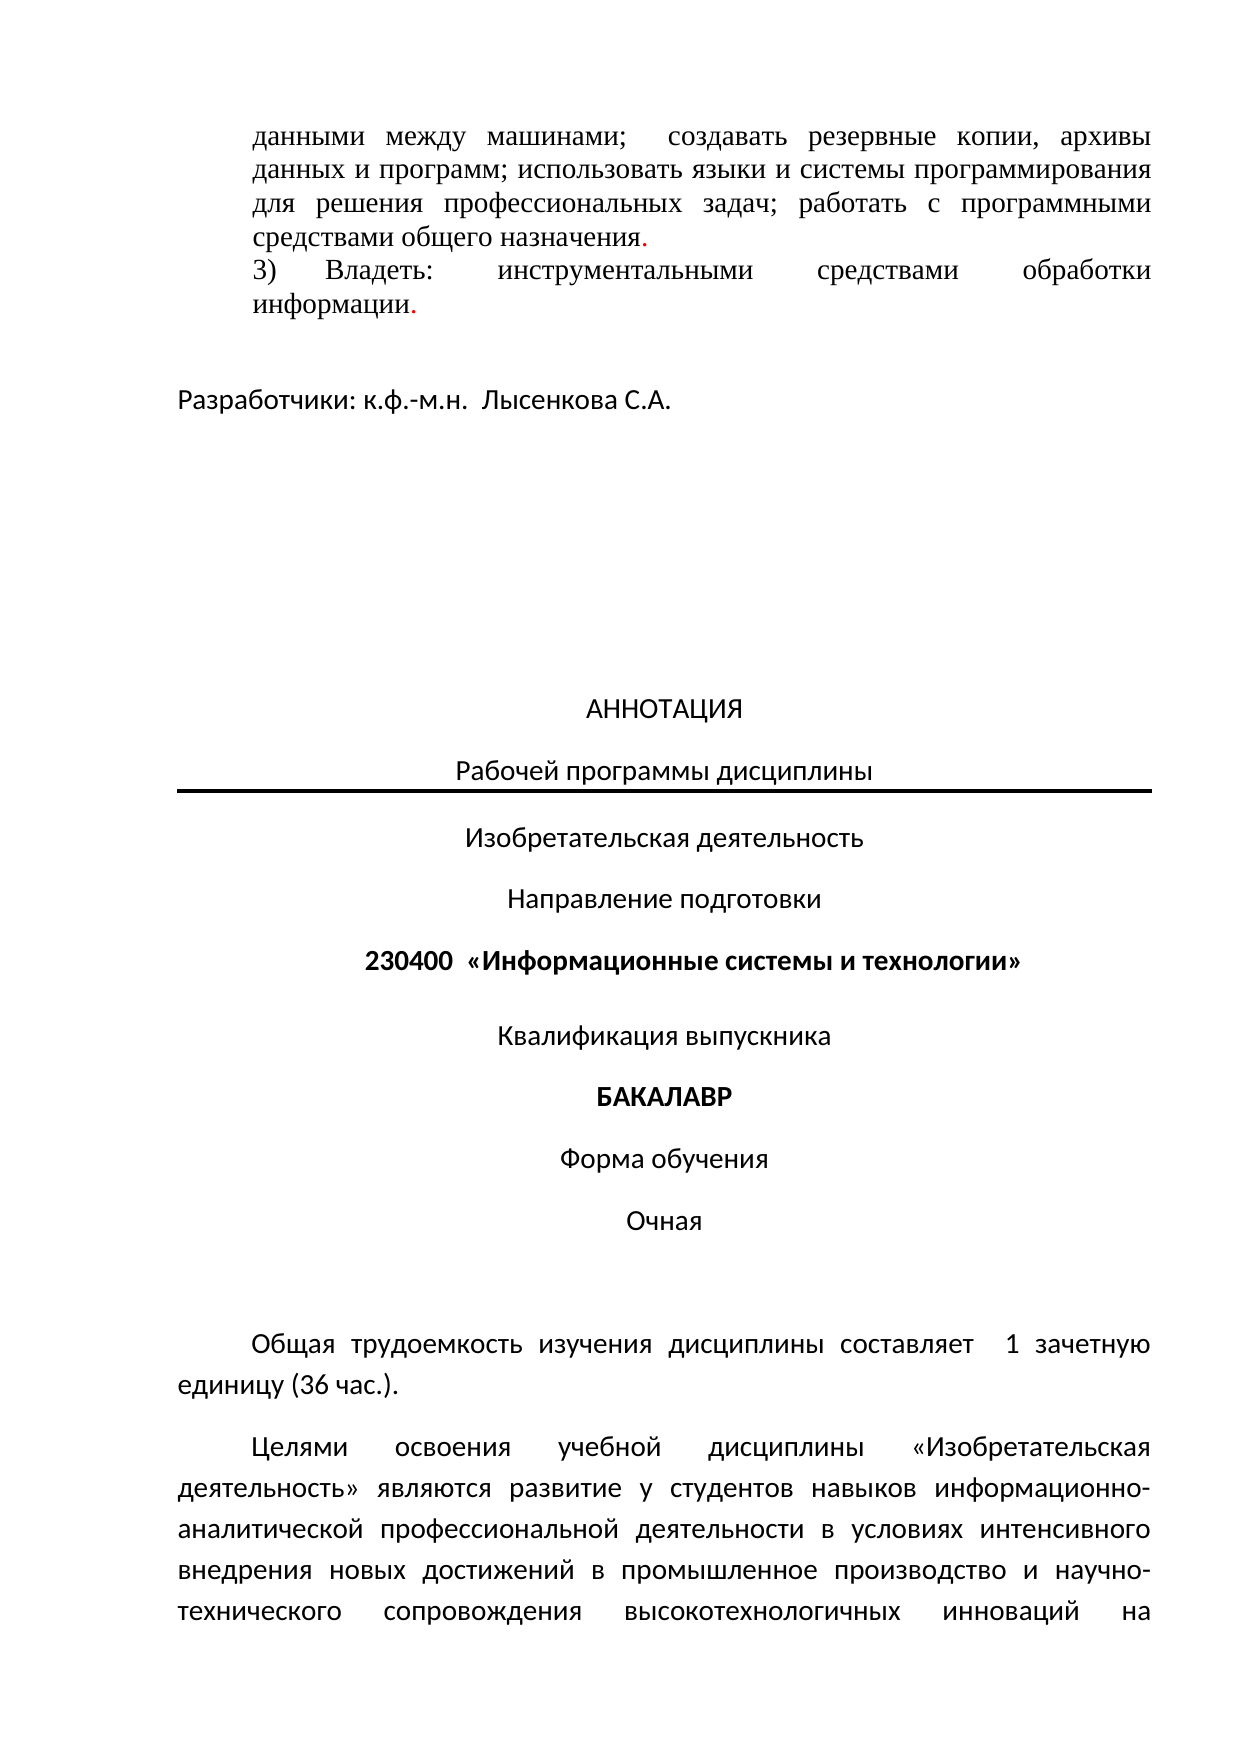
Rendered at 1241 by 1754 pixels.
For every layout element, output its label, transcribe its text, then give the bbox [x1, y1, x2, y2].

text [177, 1428, 1152, 1627]
text Очная [177, 1202, 1152, 1237]
text Направление подготовки [177, 881, 1152, 916]
text Квалификация выпускника [177, 1017, 1152, 1052]
text Форма обучения [177, 1140, 1152, 1176]
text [252, 118, 1152, 252]
text Общая трудоемкость изучения дисциплины составляет 1 зачетную единицу (36 час.). [177, 1325, 1152, 1402]
text Изобретательская деятельность [177, 819, 1152, 854]
text 230400 «Информационные системы и технологии» [177, 942, 1152, 978]
text 3) Владеть: инструментальными средствами обработки информации. [252, 252, 1152, 319]
text Разработчики: к.ф.-м.н. Лысенкова С.А. [177, 381, 1152, 417]
text БАКАЛАВР [177, 1078, 1152, 1114]
text АННОТАЦИЯ [177, 690, 1152, 726]
text Рабочей программы дисциплины [177, 752, 1152, 789]
